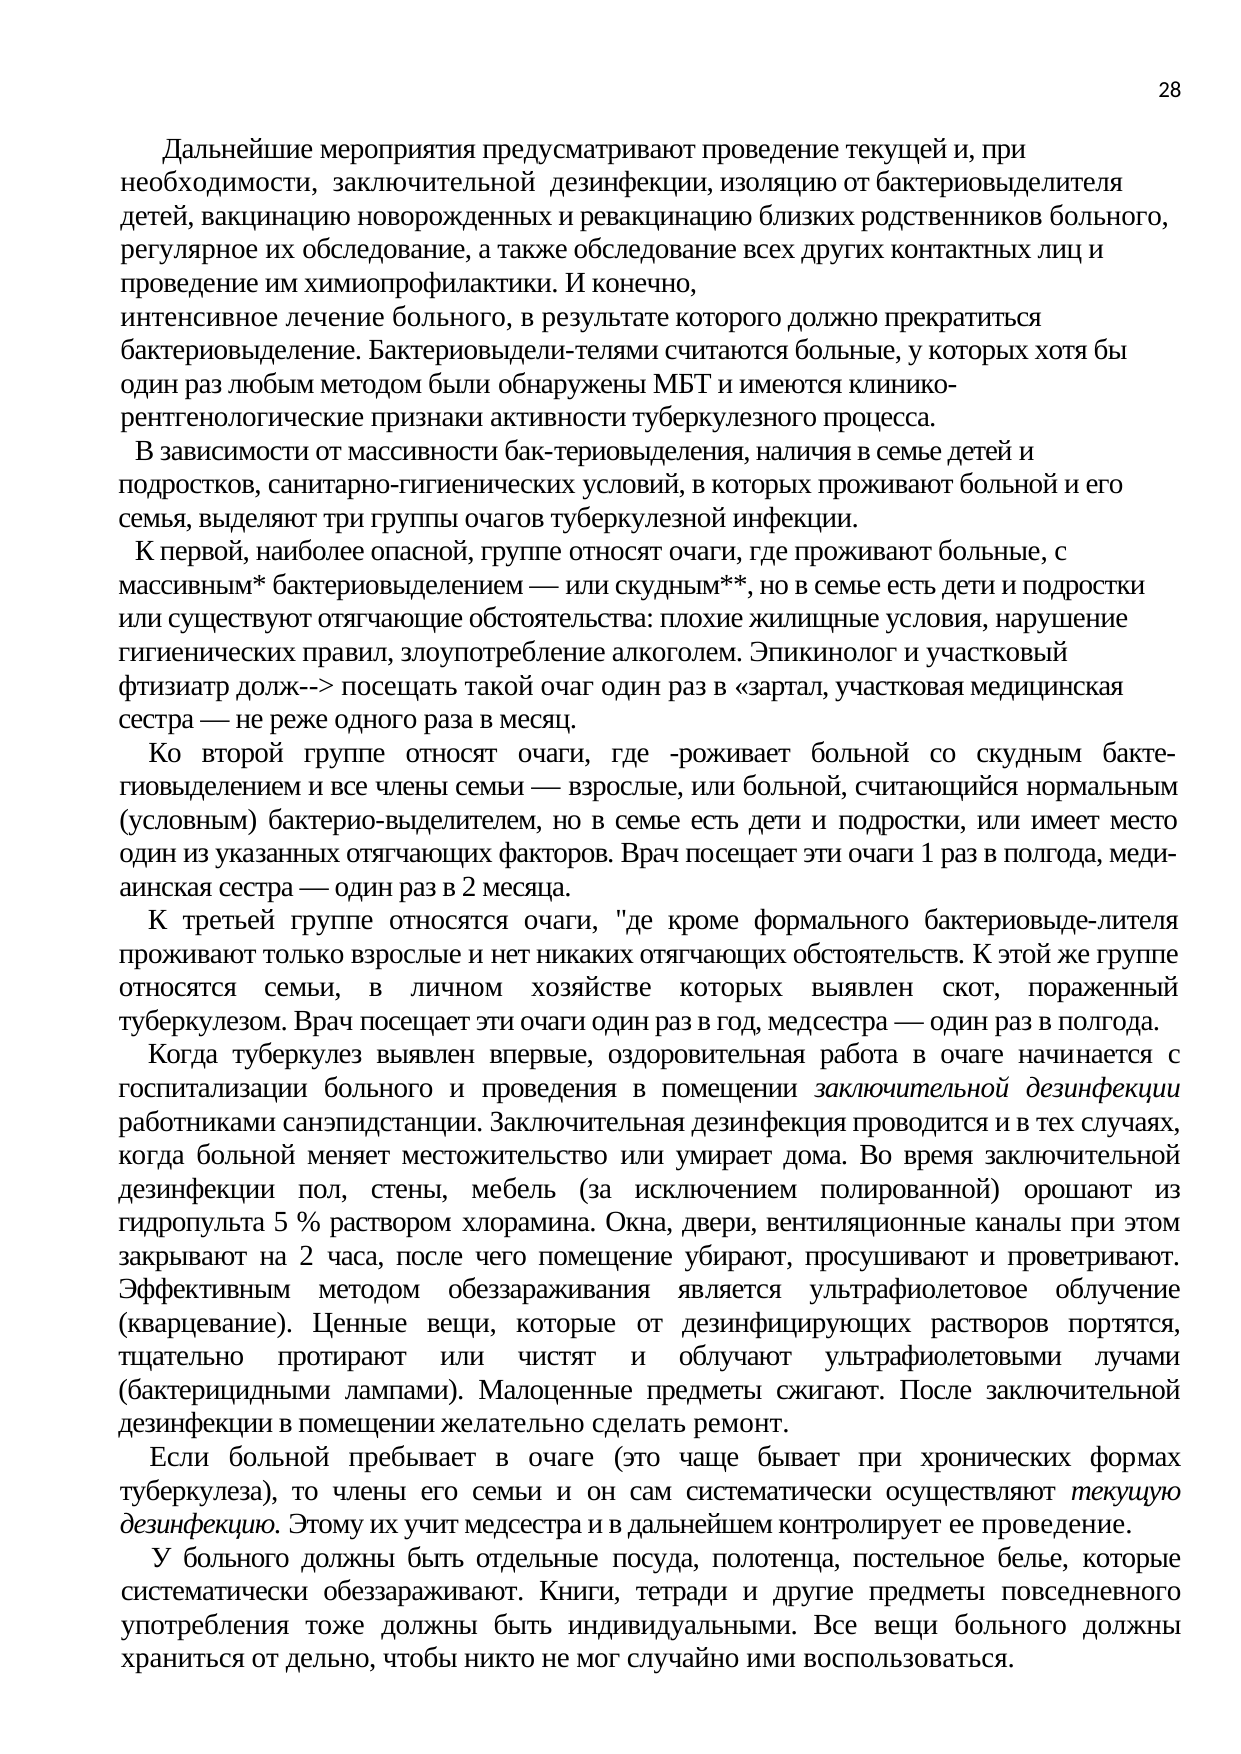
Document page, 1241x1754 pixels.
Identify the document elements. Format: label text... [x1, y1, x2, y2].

text К третьей группе относятся очаги, "де кроме формального бактериовыде-лителя проживают только взрослые и нет никаких отягчающих обстоятельств. К этой же группе относятся семьи, в личном хозяйстве которых выявлен скот, пораженный туберкулезом. Врач посещает эти очаги один раз в год, медсестра — один раз в полгода. [119, 902, 1179, 1037]
text Дальнейшие мероприятия предусматривают проведение текущей и, при [133, 131, 1179, 164]
text У больного должны быть отдельные посуда, полотенца, постельное белье, которые систематически обеззараживают. Книги, тетради и другие предметы повседневного употребления тоже должны быть индивидуальными. Все вещи больного должны храниться от дельно, чтобы никто не мог случайно ими воспользоваться. [121, 1540, 1181, 1674]
text необходимости, заключительной дезинфекции, изоляцию от бактериовыделителя детей, вакцинацию новорожденных и ревакцинацию близких родственников больного, регулярное их обследование, а также обследование всех других контактных лиц и проведение им химиопрофилактики. И конечно, [120, 164, 1181, 299]
text Когда туберкулез выявлен впервые, оздоровительная работа в очаге начинается с госпитализации больного и проведения в помещении заключительной дезинфекции работниками санэпидстанции. Заключительная дезинфекция проводится и в тех случаях, когда больной меняет местожительство или умирает дома. Во время заключительной дезинфекции пол, стены, мебель (за исключением полированной) орошают из гидропульта 5 % раствором хлорамина. Окна, двери, вентиляционные каналы при этом закрывают на 2 часа, после чего помещение убирают, просушивают и проветривают. Эффективным методом обеззараживания является ультрафиолетовое облучение (кварцевание). Ценные вещи, которые от дезинфицирующих растворов портятся, тщательно протирают или чистят и облучают ультрафиолетовыми лучами (бактерицидными лампами). Малоценные предметы сжигают. После заключительной дезинфекции в помещении желательно сделать ремонт. [118, 1037, 1181, 1439]
text Если больной пребывает в очаге (это чаще бывает при хронических формах туберкулеза), то члены его семьи и он сам систематически осуществляют текущую дезинфекцию. Этому их учит медсестра и в дальнейшем контролирует ее проведение. [119, 1439, 1181, 1540]
text К первой, наиболее опасной, группе относят очаги, где проживают больные, с массивным* бактериовыделением — или скудным**, но в семье есть дети и подростки или существуют отягчающие обстоятельства: плохие жилищные условия, нарушение гигиенических правил, злоупотребление алкоголем. Эпикинолог и участковый фтизиатр долж--> посещать такой очаг один раз в «зартал, участковая медицинская сестра — не реже одного раза в месяц. [118, 533, 1181, 735]
text Ко второй группе относят очаги, где -роживает больной со скудным бакте-гиовыделением и все члены семьи — взрослые, или больной, считающийся нормальным (условным) бактерио-выделителем, но в семье есть дети и подростки, или имеет место один из указанных отягчающих факторов. Врач посещает эти очаги 1 раз в полгода, меди-аинская сестра — один раз в 2 месяца. [119, 735, 1178, 902]
text интенсивное лечение больного, в результате которого должно прекратиться бактериовыделение. Бактериовыдели-телями считаются больные, у которых хотя бы один раз любым методом были обнаружены МБТ и имеются клинико-рентгенологические признаки активности туберкулезного процесса. [120, 299, 1181, 433]
text В зависимости от массивности бак-териовыделения, наличия в семье детей и подростков, санитарно-гигиенических условий, в которых проживают больной и его семья, выделяют три группы очагов туберкулезной инфекции. [118, 433, 1181, 533]
